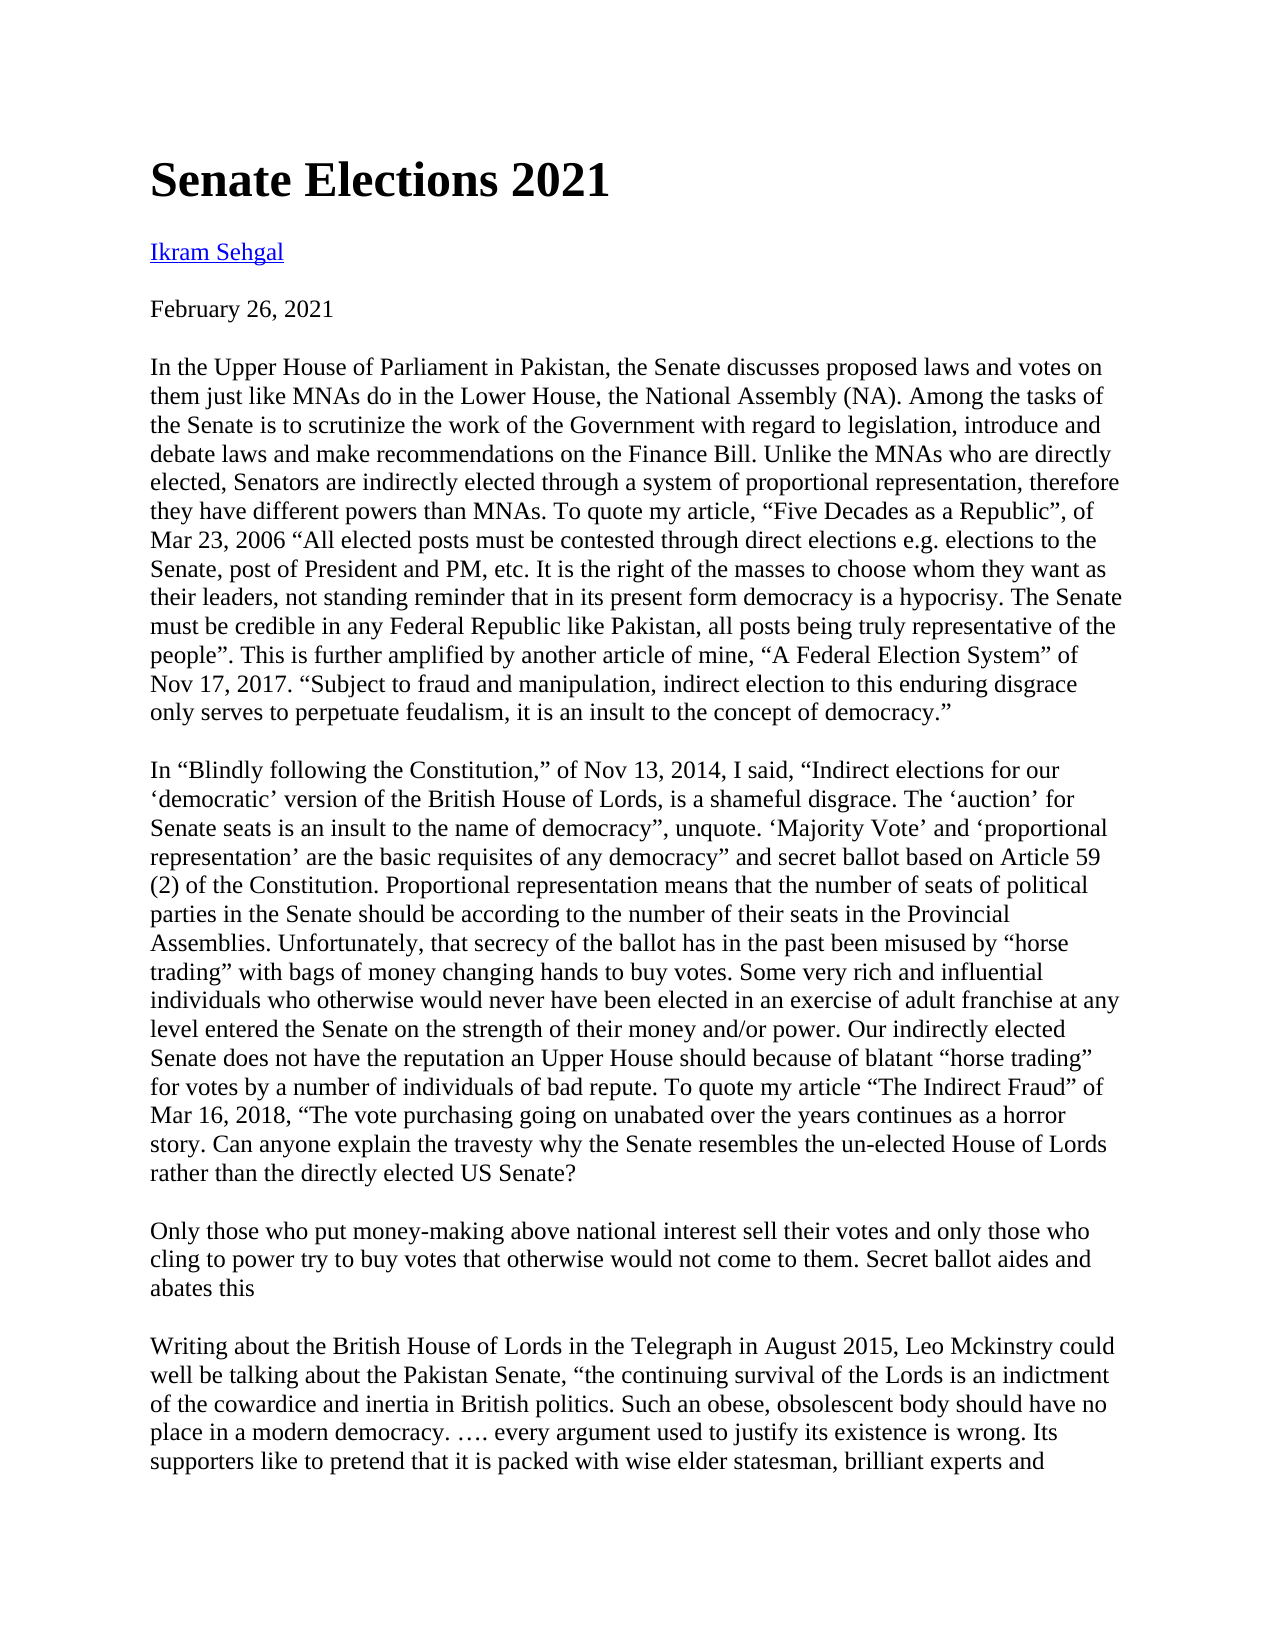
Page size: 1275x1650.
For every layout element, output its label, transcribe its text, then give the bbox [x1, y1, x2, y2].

text February 26, 2021 [150, 294, 1125, 323]
text In the Upper House of Parliament in Pakistan, the Senate discusses proposed laws and votes on them just like MNAs do in the Lower House, the National Assembly (NA). Among the tasks of the Senate is to scrutinize the work of the Government with regard to legislation, introduce and debate laws and make recommendations on the Finance Bill. Unlike the MNAs who are directly elected, Senators are indirectly elected through a system of proportional representation, therefore they have different powers than MNAs. To quote my article, “Five Decades as a Republic”, of Mar 23, 2006 “All elected posts must be contested through direct elections e.g. elections to the Senate, post of President and PM, etc. It is the right of the masses to choose whom they want as their leaders, not standing reminder that in its present form democracy is a hypocrisy. The Senate must be credible in any Federal Republic like Pakistan, all posts being truly representative of the people”. This is further amplified by another article of mine, “A Federal Election System” of Nov 17, 2017. “Subject to fraud and manipulation, indirect election to this enduring disgrace only serves to perpetuate feudalism, it is an insult to the concept of democracy.” [150, 352, 1125, 726]
text In “Blindly following the Constitution,” of Nov 13, 2014, I said, “Indirect elections for our ‘democratic’ version of the British House of Lords, is a shameful disgrace. The ‘auction’ for Senate seats is an insult to the name of democracy”, unquote. ‘Majority Vote’ and ‘proportional representation’ are the basic requisites of any democracy” and secret ballot based on Article 59 (2) of the Constitution. Proportional representation means that the number of seats of political parties in the Senate should be according to the number of their seats in the Provincial Assemblies. Unfortunately, that secrecy of the ballot has in the past been misused by “horse trading” with bags of money changing hands to buy votes. Some very rich and influential individuals who otherwise would never have been elected in an exercise of adult franchise at any level entered the Senate on the strength of their money and/or power. Our indirectly elected Senate does not have the reputation an Upper House should because of blatant “horse trading” for votes by a number of individuals of bad repute. To quote my article “The Indirect Fraud” of Mar 16, 2018, “The vote purchasing going on unabated over the years continues as a horror story. Can anyone explain the travesty why the Senate resembles the un-elected House of Lords rather than the directly elected US Senate? [150, 755, 1125, 1187]
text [150, 1331, 1125, 1475]
text Ikram Sehgal [150, 237, 1125, 265]
text Only those who put money-making above national interest sell their votes and only those who cling to power try to buy votes that otherwise would not come to them. Secret ballot aides and abates this [150, 1216, 1125, 1302]
text Senate Elections 2021 [150, 150, 1125, 207]
